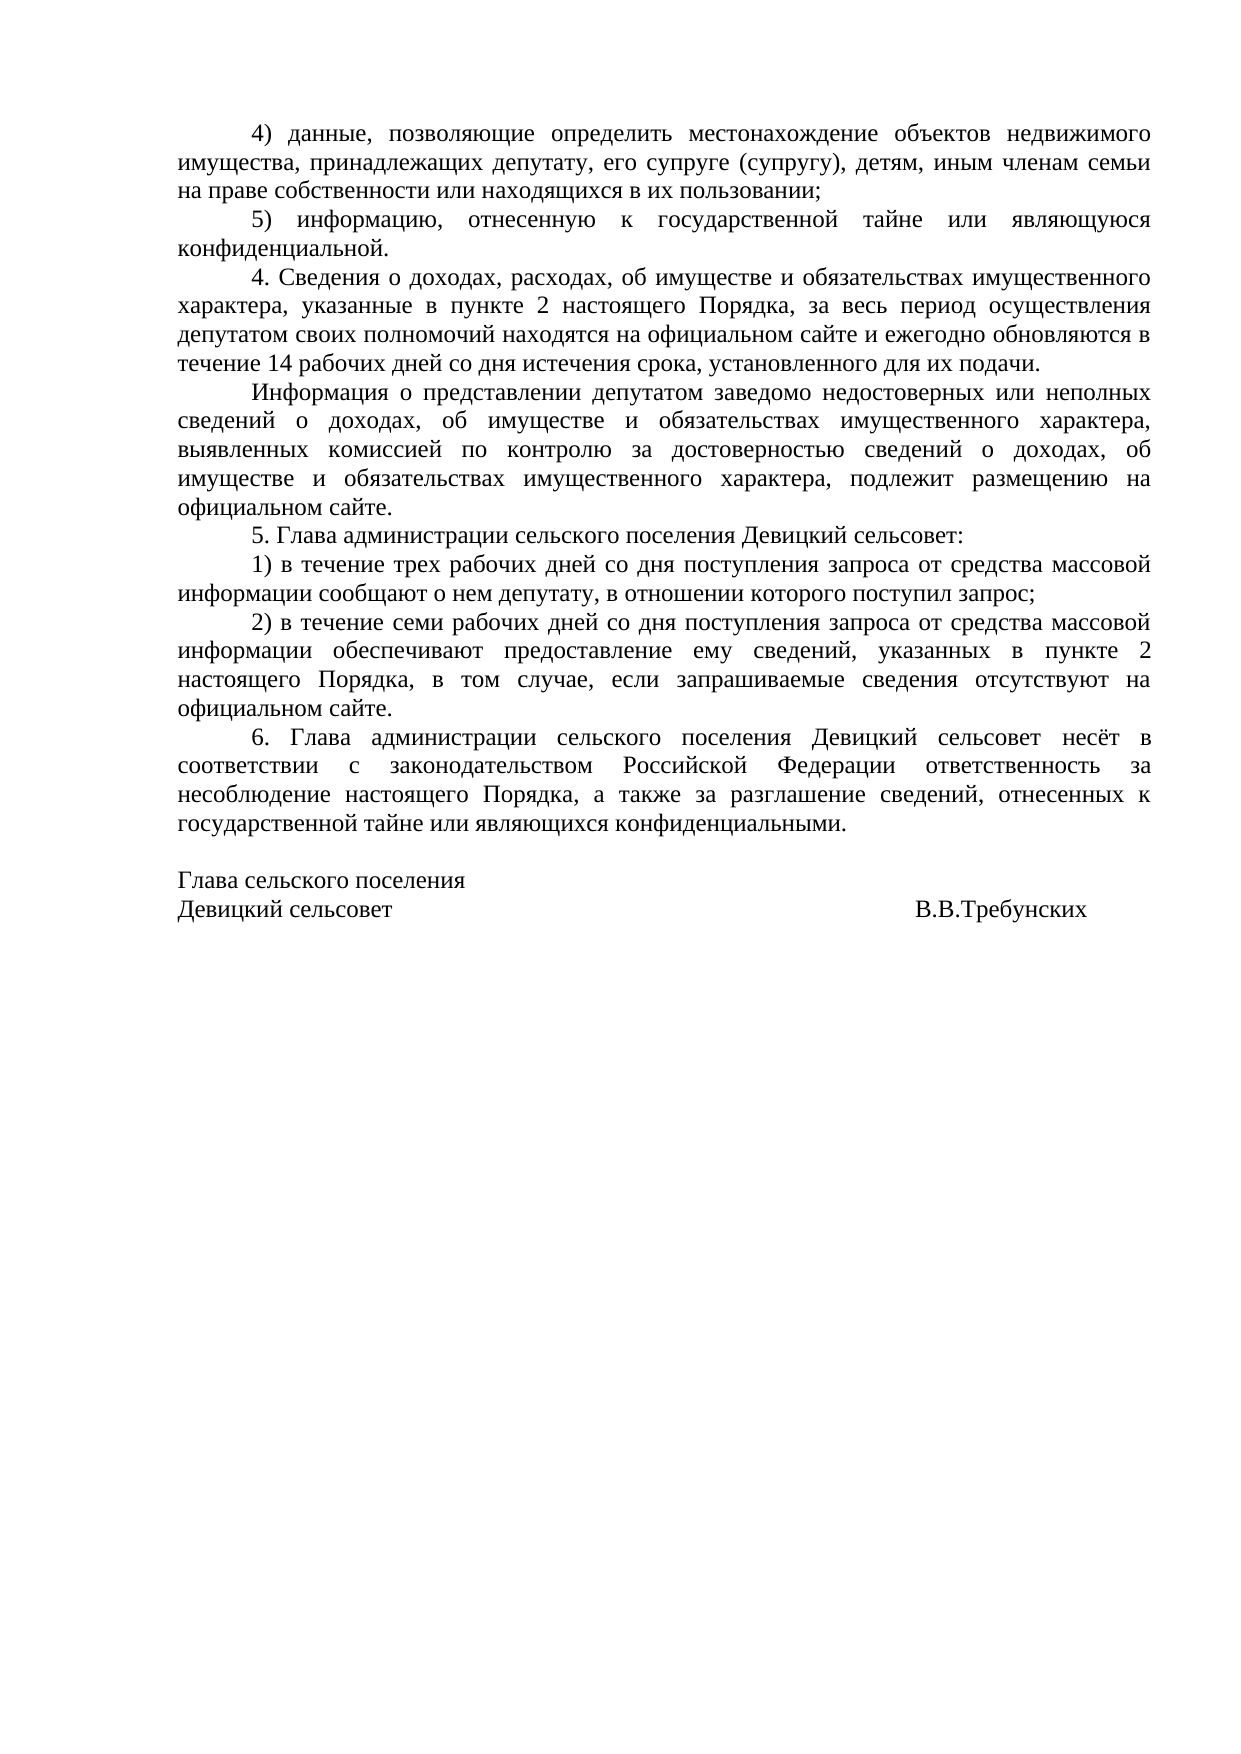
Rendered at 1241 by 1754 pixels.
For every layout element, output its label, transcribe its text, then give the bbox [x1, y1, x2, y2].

text Глава сельского поселения [177, 866, 1152, 894]
text 6. Глава администрации сельского поселения Девицкий сельсовет несёт в соответствии с законодательством Российской Федерации ответственность за несоблюдение настоящего Порядка, а также за разглашение сведений, отнесенных к государственной тайне или являющихся конфиденциальными. [177, 722, 1152, 837]
text 2) в течение семи рабочих дней со дня поступления запроса от средства массовой информации обеспечивают предоставление ему сведений, указанных в пункте 2 настоящего Порядка, в том случае, если запрашиваемые сведения отсутствуют на официальном сайте. [177, 607, 1152, 722]
text 5. Глава администрации сельского поселения Девицкий сельсовет: [177, 521, 1152, 549]
text Девицкий сельсовет В.В.Требунских [177, 894, 1152, 923]
text 4. Сведения о доходах, расходах, об имуществе и обязательствах имущественного характера, указанные в пункте 2 настоящего Порядка, за весь период осуществления депутатом своих полномочий находятся на официальном сайте и ежегодно обновляются в течение 14 рабочих дней со дня истечения срока, установленного для их подачи. [177, 262, 1152, 377]
text 4) данные, позволяющие определить местонахождение объектов недвижимого имущества, принадлежащих депутату, его супруге (супругу), детям, иным членам семьи на праве собственности или находящихся в их пользовании; [177, 118, 1152, 204]
text Информация о представлении депутатом заведомо недостоверных или неполных сведений о доходах, об имуществе и обязательствах имущественного характера, выявленных комиссией по контролю за достоверностью сведений о доходах, об имуществе и обязательствах имущественного характера, подлежит размещению на официальном сайте. [177, 377, 1152, 521]
text 1) в течение трех рабочих дней со дня поступления запроса от средства массовой информации сообщают о нем депутату, в отношении которого поступил запрос; [177, 549, 1152, 607]
text 5) информацию, отнесенную к государственной тайне или являющуюся конфиденциальной. [177, 204, 1152, 262]
